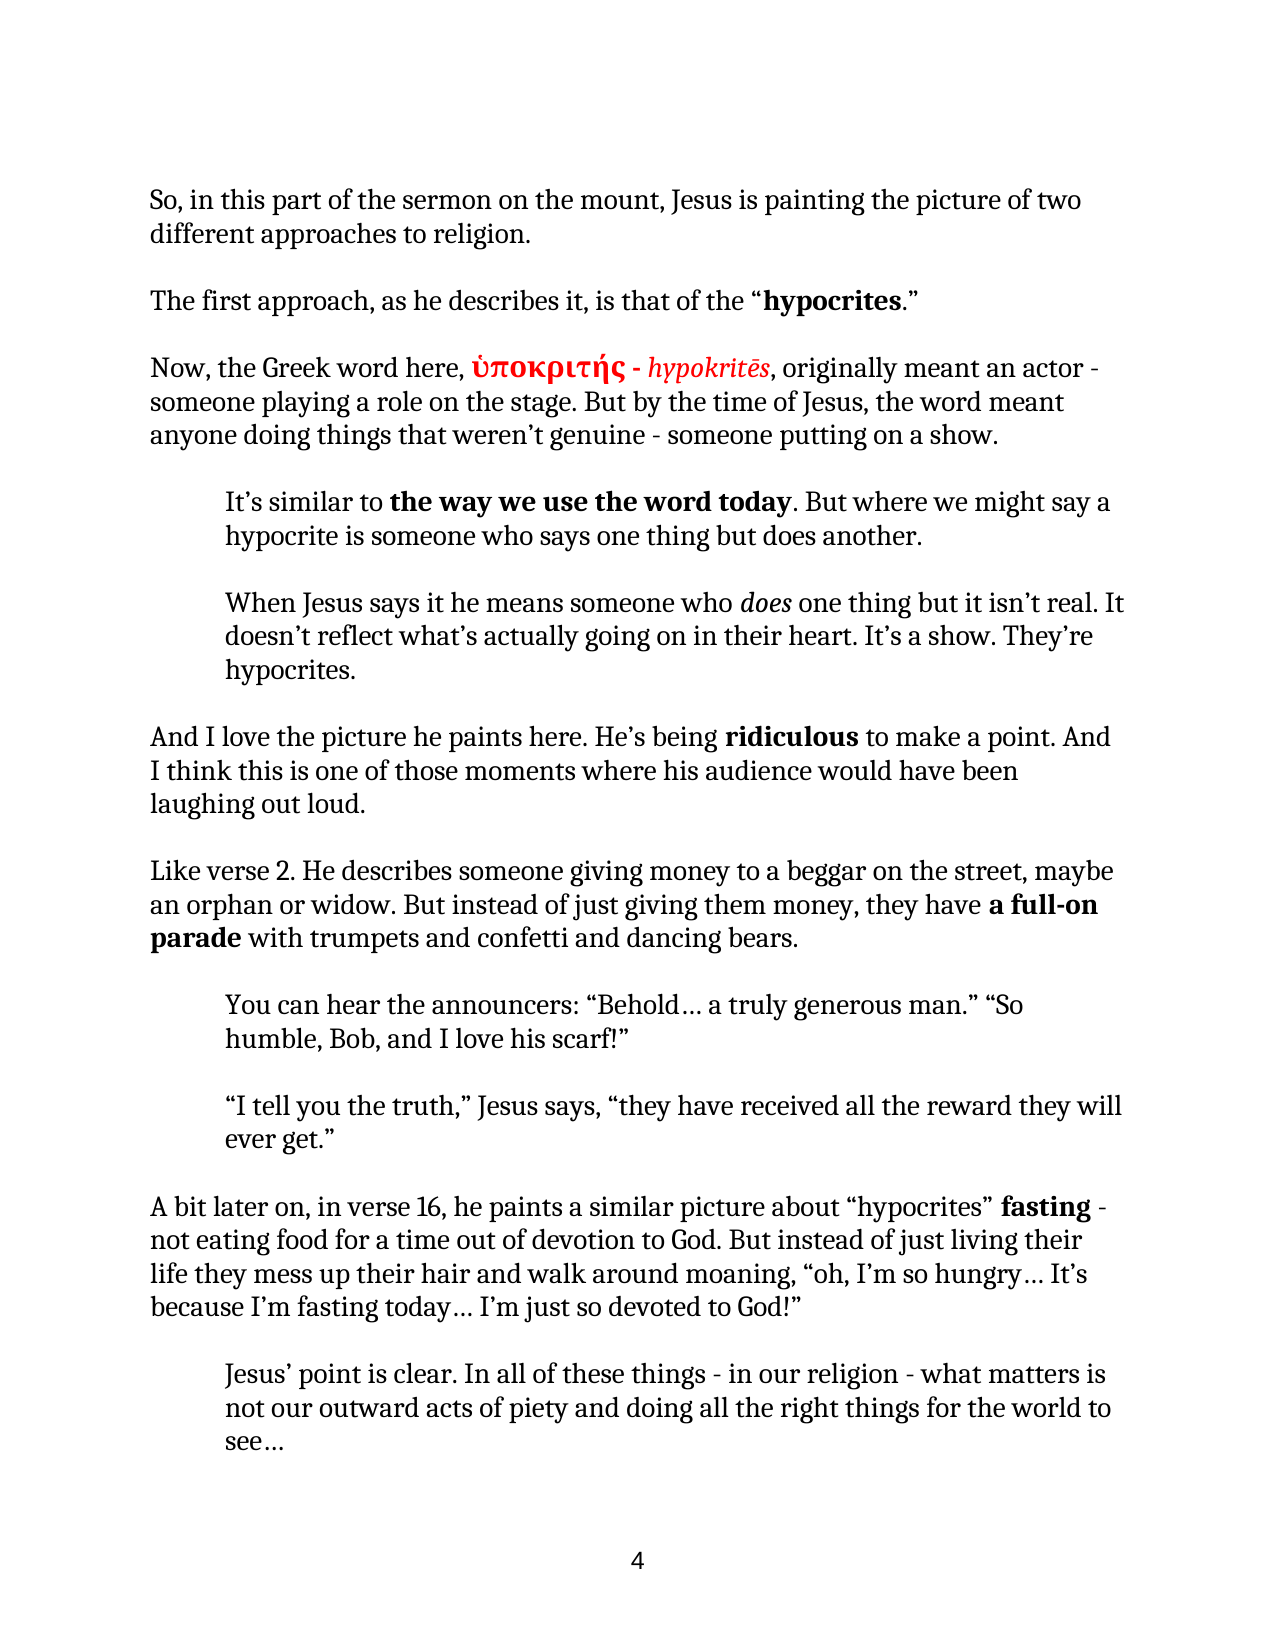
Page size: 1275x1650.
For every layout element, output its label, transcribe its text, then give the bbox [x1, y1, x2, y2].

text And I love the picture he paints here. He’s being ridiculous to make a point. And I think this is one of those moments where his audience would have been laughing out loud. [150, 720, 1125, 821]
text It’s similar to the way we use the word today. But where we might say a hypocrite is someone who says one thing but does another. [225, 485, 1125, 552]
text Like verse 2. He describes someone giving money to a beggar on the street, maybe an orphan or widow. But instead of just giving them money, they have a full-on parade with trumpets and confetti and dancing bears. [150, 854, 1125, 955]
text The first approach, as he describes it, is that of the “hypocrites.” [150, 284, 1125, 318]
text So, in this part of the sermon on the mount, Jesus is painting the picture of two different approaches to religion. [150, 183, 1125, 251]
text Jesus’ point is clear. In all of these things - in our religion - what matters is not our outward acts of piety and doing all the right things for the world to see… [225, 1357, 1125, 1458]
text “I tell you the truth,” Jesus says, “they have received all the reward they will ever get.” [225, 1089, 1125, 1156]
text When Jesus says it he means someone who does one thing but it isn’t real. It doesn’t reflect what’s actually going on in their heart. It’s a show. They’re hypocrites. [225, 586, 1125, 687]
text You can hear the announcers: “Behold… a truly generous man.” “So humble, Bob, and I love his scarf!” [225, 988, 1125, 1056]
text A bit later on, in verse 16, he paints a similar picture about “hypocrites” fasting - not eating food for a time out of devotion to God. But instead of just living their life they mess up their hair and walk around moaning, “oh, I’m so hungry… It’s because I’m fasting today… I’m just so devoted to God!” [150, 1190, 1125, 1324]
text Now, the Greek word here, ὑποκριτής - hypokritēs, originally meant an actor - someone playing a role on the stage. But by the time of Jesus, the word meant anyone doing things that weren’t genuine - someone putting on a show. [150, 351, 1125, 452]
